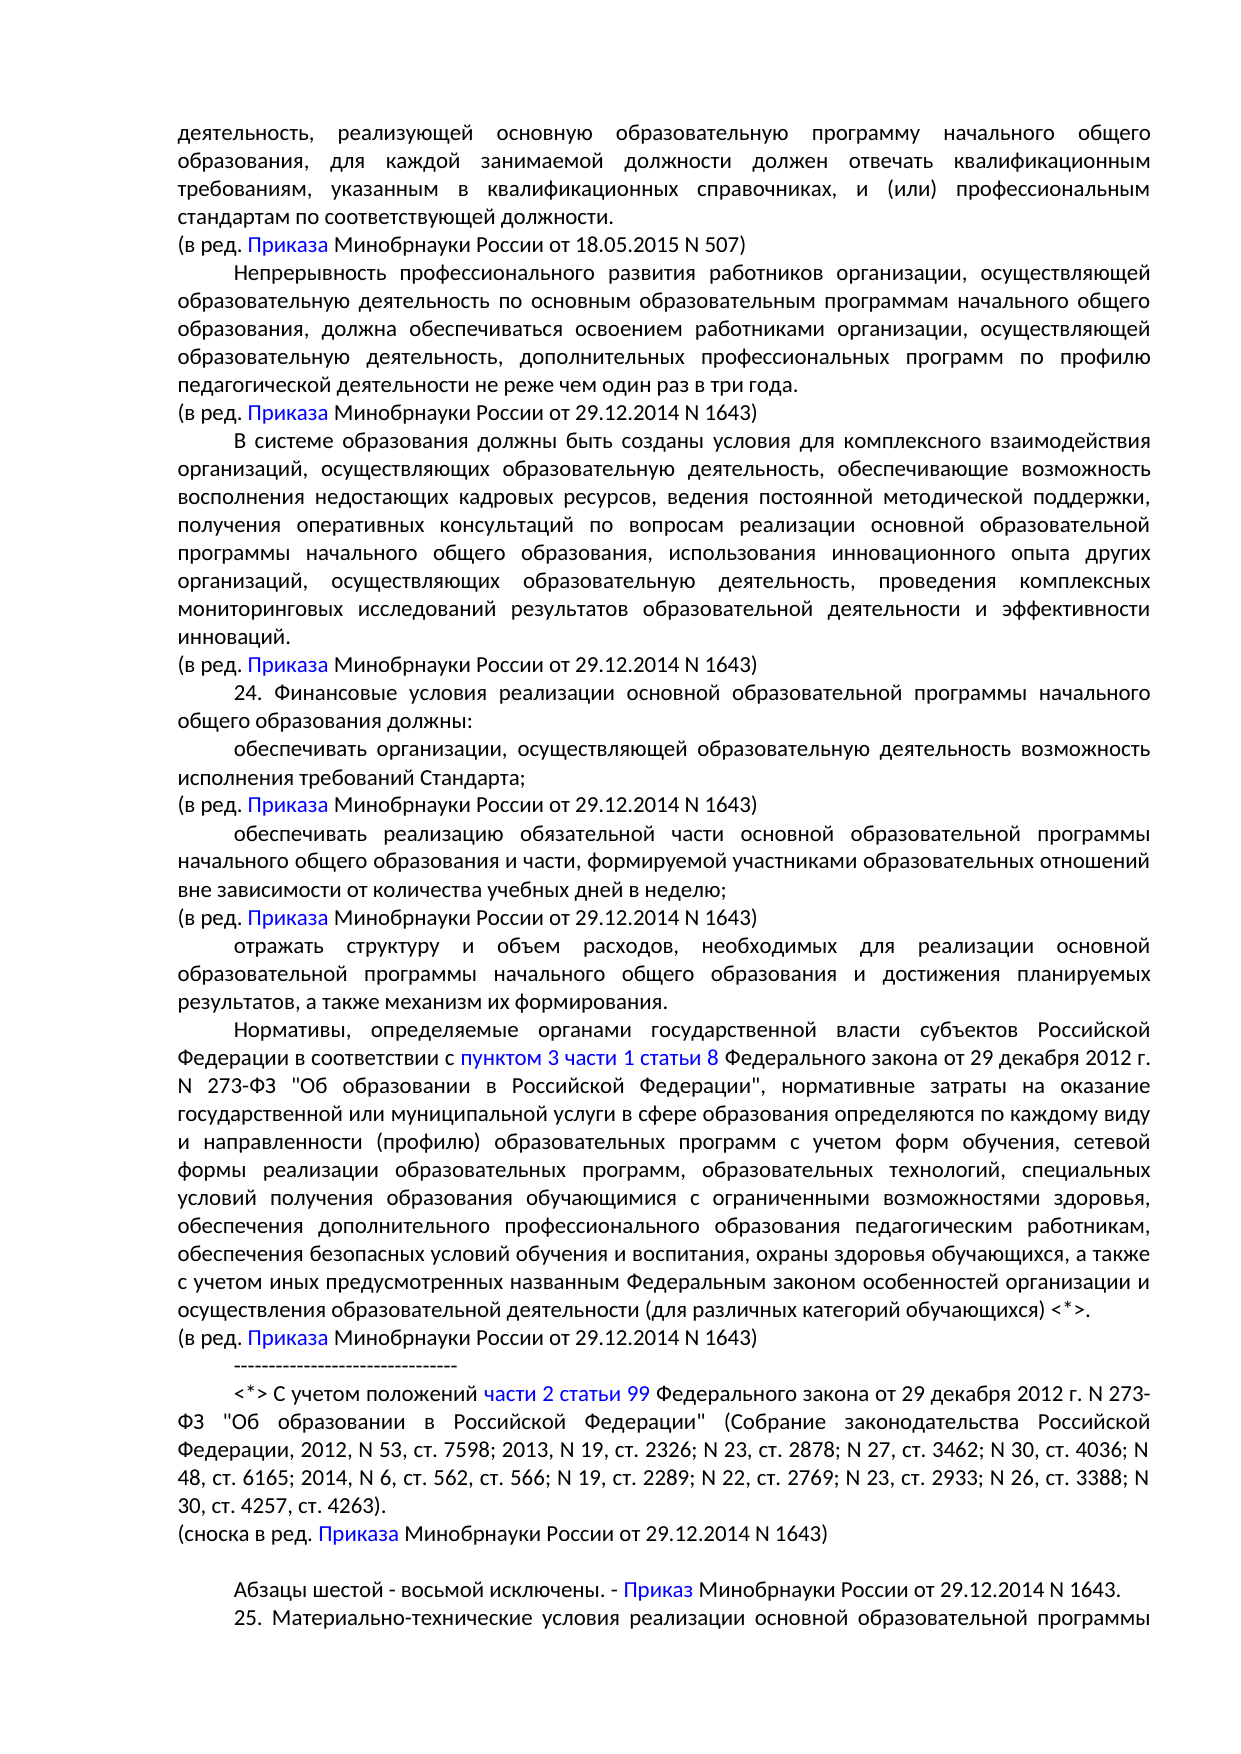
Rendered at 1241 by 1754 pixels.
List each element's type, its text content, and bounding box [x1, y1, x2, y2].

text отражать структуру и объем расходов, необходимых для реализации основной образовательной программы начального общего образования и достижения планируемых результатов, а также механизм их формирования. [177, 931, 1152, 1015]
text (в ред. Приказа Минобрнауки России от 18.05.2015 N 507) [177, 230, 1152, 258]
text (в ред. Приказа Минобрнауки России от 29.12.2014 N 1643) [177, 791, 1152, 819]
text Нормативы, определяемые органами государственной власти субъектов Российской Федерации в соответствии с пунктом 3 части 1 статьи 8 Федерального закона от 29 декабря 2012 г. N 273-ФЗ "Об образовании в Российской Федерации", нормативные затраты на оказание государственной или муниципальной услуги в сфере образования определяются по каждому виду и направленности (профилю) образовательных программ с учетом форм обучения, сетевой формы реализации образовательных программ, образовательных технологий, специальных условий получения образования обучающимися с ограниченными возможностями здоровья, обеспечения дополнительного профессионального образования педагогическим работникам, обеспечения безопасных условий обучения и воспитания, охраны здоровья обучающихся, а также с учетом иных предусмотренных названным Федеральным законом особенностей организации и осуществления образовательной деятельности (для различных категорий обучающихся) <*>. [177, 1015, 1152, 1323]
text обеспечивать реализацию обязательной части основной образовательной программы начального общего образования и части, формируемой участниками образовательных отношений вне зависимости от количества учебных дней в неделю; [177, 819, 1152, 903]
text (в ред. Приказа Минобрнауки России от 29.12.2014 N 1643) [177, 398, 1152, 426]
text (в ред. Приказа Минобрнауки России от 29.12.2014 N 1643) [177, 903, 1152, 931]
text В системе образования должны быть созданы условия для комплексного взаимодействия организаций, осуществляющих образовательную деятельность, обеспечивающие возможность восполнения недостающих кадровых ресурсов, ведения постоянной методической поддержки, получения оперативных консультаций по вопросам реализации основной образовательной программы начального общего образования, использования инновационного опыта других организаций, осуществляющих образовательную деятельность, проведения комплексных мониторинговых исследований результатов образовательной деятельности и эффективности инноваций. [177, 426, 1152, 651]
text <*> С учетом положений части 2 статьи 99 Федерального закона от 29 декабря 2012 г. N 273-ФЗ "Об образовании в Российской Федерации" (Собрание законодательства Российской Федерации, 2012, N 53, ст. 7598; 2013, N 19, ст. 2326; N 23, ст. 2878; N 27, ст. 3462; N 30, ст. 4036; N 48, ст. 6165; 2014, N 6, ст. 562, ст. 566; N 19, ст. 2289; N 22, ст. 2769; N 23, ст. 2933; N 26, ст. 3388; N 30, ст. 4257, ст. 4263). [177, 1379, 1152, 1519]
text 24. Финансовые условия реализации основной образовательной программы начального общего образования должны: [177, 678, 1152, 734]
text (в ред. Приказа Минобрнауки России от 29.12.2014 N 1643) [177, 1323, 1152, 1351]
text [177, 118, 1152, 230]
text Непрерывность профессионального развития работников организации, осуществляющей образовательную деятельность по основным образовательным программам начального общего образования, должна обеспечиваться освоением работниками организации, осуществляющей образовательную деятельность, дополнительных профессиональных программ по профилю педагогической деятельности не реже чем один раз в три года. [177, 258, 1152, 398]
text Абзацы шестой - восьмой исключены. - Приказ Минобрнауки России от 29.12.2014 N 1643. [177, 1575, 1152, 1603]
text -------------------------------- [177, 1351, 1152, 1379]
text обеспечивать организации, осуществляющей образовательную деятельность возможность исполнения требований Стандарта; [177, 734, 1152, 791]
text (в ред. Приказа Минобрнауки России от 29.12.2014 N 1643) [177, 651, 1152, 678]
text (сноска в ред. Приказа Минобрнауки России от 29.12.2014 N 1643) [177, 1519, 1152, 1547]
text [177, 1603, 1152, 1631]
